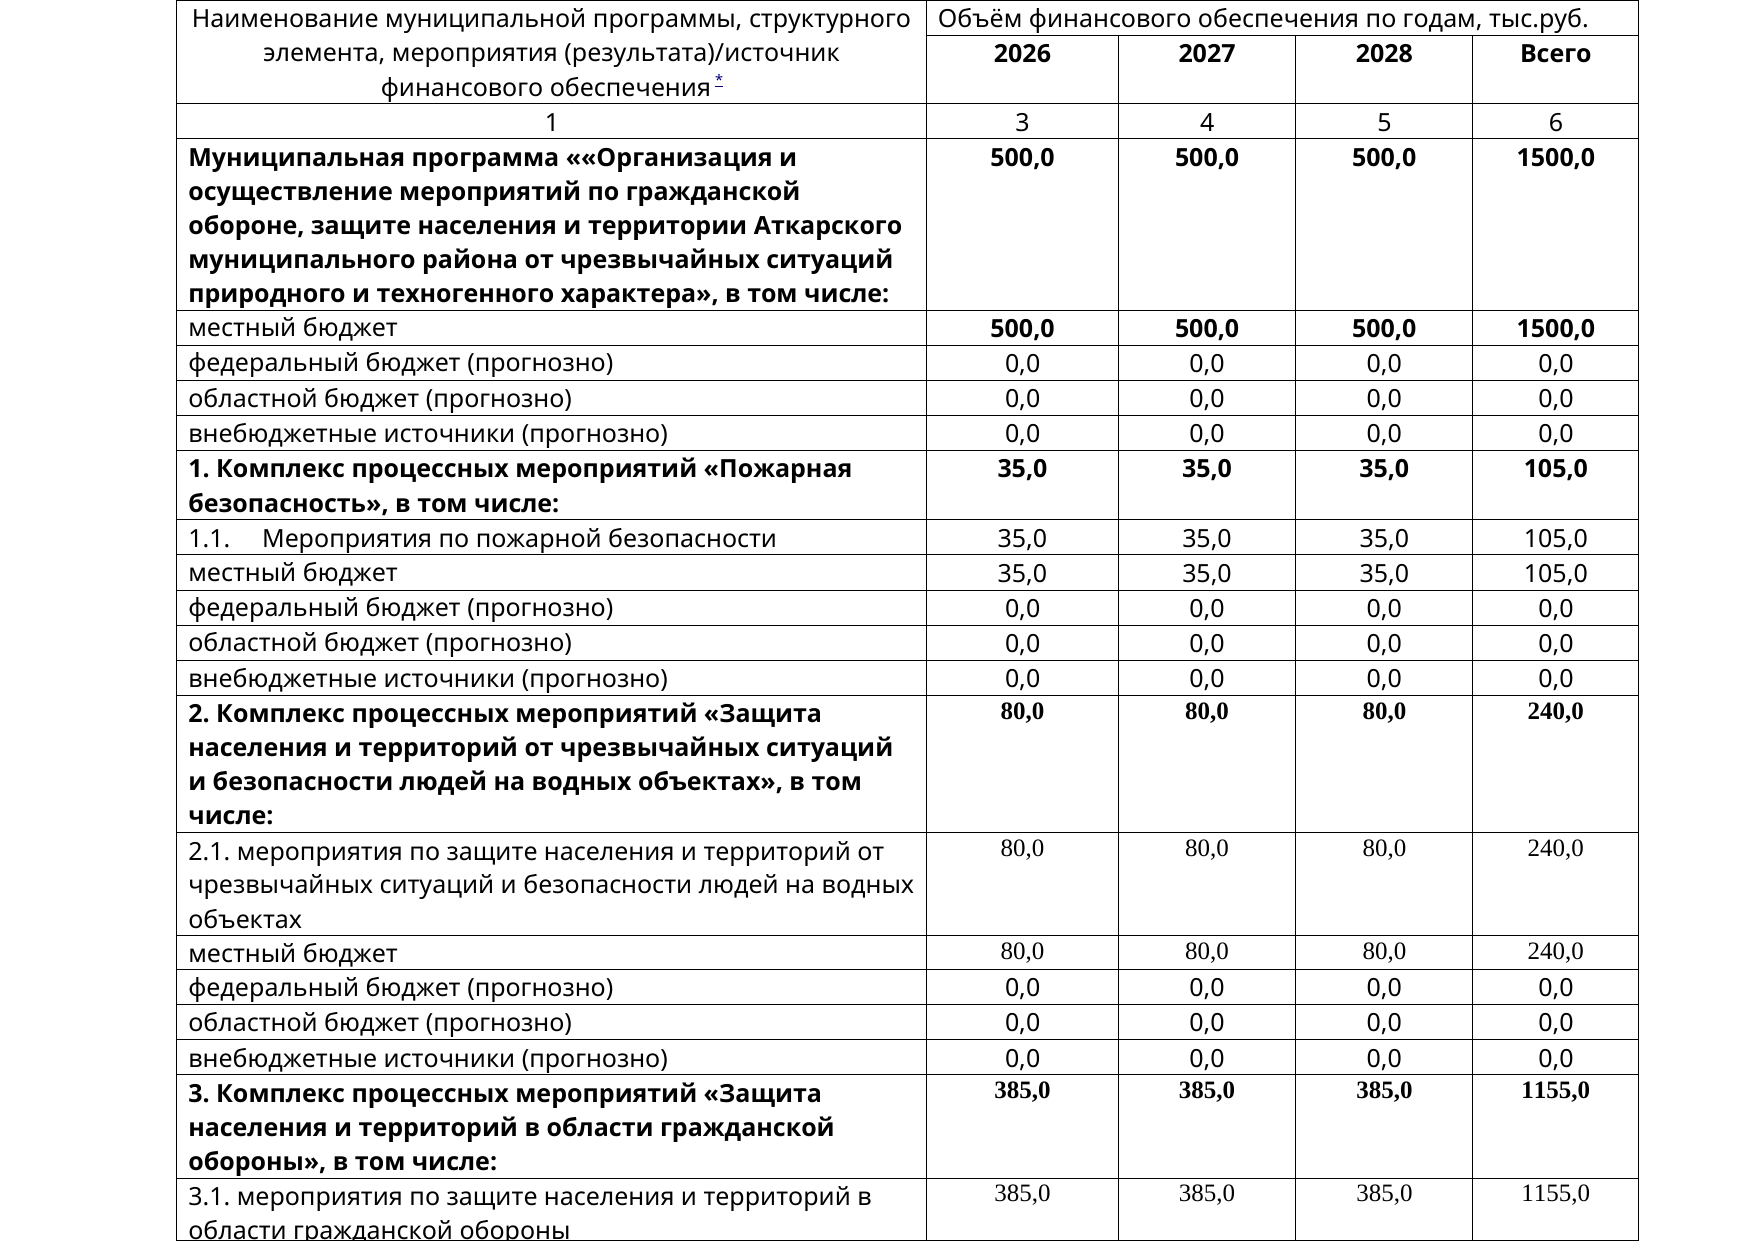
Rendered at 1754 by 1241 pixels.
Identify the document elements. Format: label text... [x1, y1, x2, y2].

table_cell 105,0 [1473, 520, 1638, 554]
table_cell 35,0 [927, 451, 1118, 519]
table_cell 240,0 [1473, 936, 1638, 969]
table_cell 0,0 [927, 346, 1118, 380]
table_cell областной бюджет (прогнозно) [177, 626, 926, 660]
table_cell 35,0 [1119, 520, 1295, 554]
table_cell местный бюджет [177, 311, 926, 345]
table_cell 0,0 [1473, 626, 1638, 660]
table_cell 240,0 [1473, 696, 1638, 832]
table_cell федеральный бюджет (прогнозно) [177, 970, 926, 1004]
table_cell 2027 [1119, 36, 1295, 103]
table_cell 105,0 [1473, 451, 1638, 519]
table_cell 1. Комплекс процессных мероприятий «Пожарная безопасность», в том числе: [177, 451, 926, 519]
table_cell 80,0 [1119, 936, 1295, 969]
table_header Наименование муниципальной программы, структурного элемента, мероприятия (результата)/источник финансового обеспечения * [177, 1, 926, 103]
table_cell 0,0 [927, 626, 1118, 660]
table_cell 0,0 [1473, 346, 1638, 380]
table_cell 0,0 [1119, 416, 1295, 450]
table_cell 0,0 [1119, 970, 1295, 1004]
table_cell 500,0 [1119, 139, 1295, 310]
table_cell 80,0 [1119, 833, 1295, 935]
table_cell 240,0 [1473, 833, 1638, 935]
table_cell 35,0 [1296, 555, 1472, 589]
table_cell 0,0 [1296, 381, 1472, 415]
table_cell 0,0 [1119, 1040, 1295, 1074]
table_cell внебюджетные источники (прогнозно) [177, 661, 926, 695]
table_cell 35,0 [1296, 520, 1472, 554]
table_cell 35,0 [927, 520, 1118, 554]
table_cell 1155,0 [1473, 1179, 1638, 1240]
table_cell 6 [1473, 104, 1638, 138]
table_cell 0,0 [1296, 970, 1472, 1004]
table_cell 80,0 [1296, 696, 1472, 832]
table_cell 0,0 [1119, 626, 1295, 660]
table_cell 80,0 [927, 833, 1118, 935]
table_cell 35,0 [927, 555, 1118, 589]
table_cell 500,0 [927, 139, 1118, 310]
table_cell 2026 [927, 36, 1118, 103]
table_cell 0,0 [1473, 591, 1638, 624]
table_cell 3 [927, 104, 1118, 138]
table_cell 0,0 [1296, 416, 1472, 450]
table_cell 0,0 [1473, 416, 1638, 450]
table_cell 385,0 [1296, 1075, 1472, 1177]
table_cell 0,0 [1296, 1005, 1472, 1039]
table_cell 0,0 [1296, 1040, 1472, 1074]
table_cell 0,0 [1473, 970, 1638, 1004]
table_cell федеральный бюджет (прогнозно) [177, 591, 926, 624]
table_cell 0,0 [927, 1040, 1118, 1074]
table_cell 500,0 [1296, 311, 1472, 345]
table_cell 500,0 [927, 311, 1118, 345]
table_cell 2. Комплекс процессных мероприятий «Защита населения и территорий от чрезвычайных ситуаций и безопасности людей на водных объектах», в том числе: [177, 696, 926, 832]
table_cell 0,0 [1119, 381, 1295, 415]
table_cell 3.1. мероприятия по защите населения и территорий в области гражданской обороны [177, 1179, 926, 1240]
table_cell областной бюджет (прогнозно) [177, 1005, 926, 1039]
table_cell 3. Комплекс процессных мероприятий «Защита населения и территорий в области гражданской обороны», в том числе: [177, 1075, 926, 1177]
table_cell 385,0 [927, 1179, 1118, 1240]
table_cell 0,0 [1473, 661, 1638, 695]
table_cell 0,0 [927, 591, 1118, 624]
table_cell 35,0 [1119, 555, 1295, 589]
table_cell 0,0 [1296, 346, 1472, 380]
table_cell 80,0 [1119, 696, 1295, 832]
table_cell 0,0 [927, 661, 1118, 695]
table_cell 35,0 [1296, 451, 1472, 519]
table_cell 2028 [1296, 36, 1472, 103]
table_header Объём финансового обеспечения по годам, тыс.руб. [927, 1, 1638, 35]
table_cell 2.1. мероприятия по защите населения и территорий от чрезвычайных ситуаций и безопасности людей на водных объектах [177, 833, 926, 935]
table_cell 80,0 [1296, 936, 1472, 969]
table_cell 80,0 [1296, 833, 1472, 935]
table_cell 5 [1296, 104, 1472, 138]
table_cell местный бюджет [177, 936, 926, 969]
table_cell 80,0 [927, 696, 1118, 832]
table_cell 35,0 [1119, 451, 1295, 519]
table_cell 0,0 [927, 970, 1118, 1004]
table_cell 0,0 [927, 416, 1118, 450]
table_cell 0,0 [1119, 346, 1295, 380]
table_cell 500,0 [1296, 139, 1472, 310]
table_cell 385,0 [927, 1075, 1118, 1177]
table_cell местный бюджет [177, 555, 926, 589]
table_cell 0,0 [1296, 591, 1472, 624]
table_cell 0,0 [1473, 381, 1638, 415]
table_cell 500,0 [1119, 311, 1295, 345]
table_cell 0,0 [927, 1005, 1118, 1039]
table_cell 385,0 [1119, 1075, 1295, 1177]
table_cell 80,0 [927, 936, 1118, 969]
table_cell 0,0 [1119, 1005, 1295, 1039]
table_cell 1500,0 [1473, 139, 1638, 310]
table_cell федеральный бюджет (прогнозно) [177, 346, 926, 380]
table_cell Муниципальная программа ««Организация и осуществление мероприятий по гражданской обороне, защите населения и территории Аткарского муниципального района от чрезвычайных ситуаций природного и техногенного характера», в том числе: [177, 139, 926, 310]
table_cell 385,0 [1119, 1179, 1295, 1240]
table_cell Мероприятия по пожарной безопасности [177, 520, 926, 554]
table_cell 385,0 [1296, 1179, 1472, 1240]
table_cell 1500,0 [1473, 311, 1638, 345]
table_cell 0,0 [1296, 626, 1472, 660]
table_cell 0,0 [1296, 661, 1472, 695]
table_cell 0,0 [1473, 1040, 1638, 1074]
table_cell 0,0 [1473, 1005, 1638, 1039]
table_cell внебюджетные источники (прогнозно) [177, 1040, 926, 1074]
table_cell 0,0 [927, 381, 1118, 415]
table_cell внебюджетные источники (прогнозно) [177, 416, 926, 450]
table_cell 0,0 [1119, 591, 1295, 624]
table_cell 4 [1119, 104, 1295, 138]
table_cell 105,0 [1473, 555, 1638, 589]
table_cell Всего [1473, 36, 1638, 103]
table_cell 1155,0 [1473, 1075, 1638, 1177]
table_cell 1 [177, 104, 926, 138]
table_cell областной бюджет (прогнозно) [177, 381, 926, 415]
table_cell 0,0 [1119, 661, 1295, 695]
